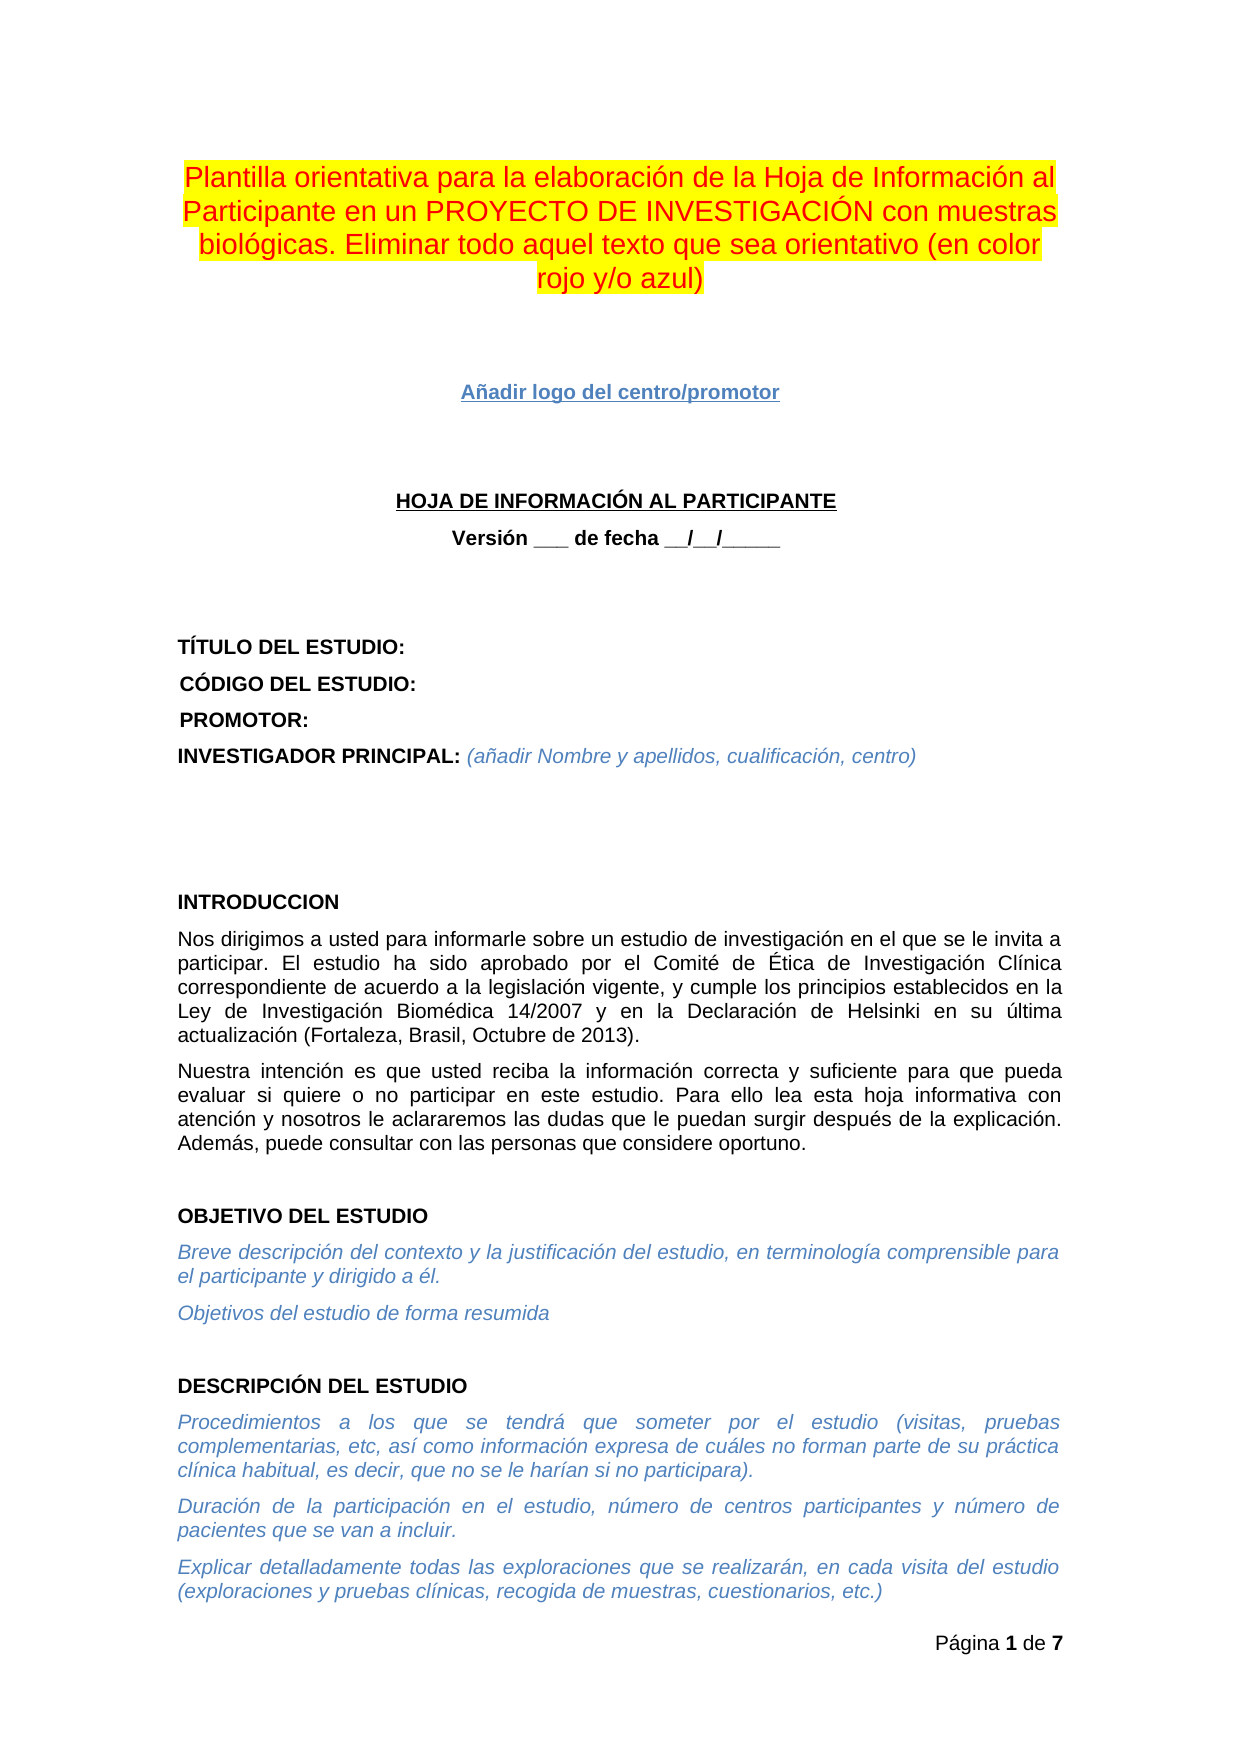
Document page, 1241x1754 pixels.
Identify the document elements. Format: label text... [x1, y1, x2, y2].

text Plantilla orientativa para la elaboración de la Hoja de Información al Participante en un PROYECTO DE INVESTIGACIÓN con muestras biológicas. Eliminar todo aquel texto que sea orientativo (en color rojo y/o azul) [704, 160, 1063, 294]
text Nos dirigimos a usted para informarle sobre un estudio de investigación en el que se le invita a participar. El estudio ha sido aprobado por el Comité de Ética de Investigación Clínica correspondiente de acuerdo a la legislación vigente, y cumple los principios establecidos en la Ley de Investigación Biomédica 14/2007 y en la Declaración de Helsinki en su última actualización (Fortaleza, Brasil, Octubre de 2013). [177, 927, 1063, 1046]
text Duración de la participación en el estudio, número de centros participantes y número de pacientes que se van a incluir. [177, 1494, 1063, 1542]
text INVESTIGADOR PRINCIPAL: (añadir Nombre y apellidos, cualificación, centro) [177, 744, 1063, 768]
text Añadir logo del centro/promotor [177, 380, 1063, 404]
text OBJETIVO DEL ESTUDIO [177, 1204, 1063, 1228]
text PROMOTOR: [179, 708, 1054, 732]
text INTRODUCCION [177, 890, 1063, 914]
subtitle DESCRIPCIÓN DEL ESTUDIO [177, 1373, 1063, 1397]
text Versión ___ de fecha __/__/_____ [177, 526, 1055, 549]
text Nuestra intención es que usted reciba la información correcta y suficiente para que pueda evaluar si quiere o no participar en este estudio. Para ello lea esta hoja informativa con atención y nosotros le aclararemos las dudas que le puedan surgir después de la explicación. Además, puede consultar con las personas que considere oportuno. [177, 1059, 1063, 1155]
text TÍTULO DEL ESTUDIO: [177, 635, 1063, 659]
text CÓDIGO DEL ESTUDIO: [179, 671, 1054, 695]
text Objetivos del estudio de forma resumida [177, 1301, 1063, 1324]
text HOJA DE INFORMACIÓN AL PARTICIPANTE [177, 489, 1055, 513]
text Plantilla orientativa para la elaboración de la Hoja de Información al Participante en un PROYECTO DE INVESTIGACIÓN con muestras biológicas. Eliminar todo aquel texto que sea orientativo (en color rojo y/o azul) [177, 160, 537, 294]
text Explicar detalladamente todas las exploraciones que se realizarán, en cada visita del estudio (exploraciones y pruebas clínicas, recogida de muestras, cuestionarios, etc.) [177, 1555, 1063, 1603]
text Procedimientos a los que se tendrá que someter por el estudio (visitas, pruebas complementarias, etc, así como información expresa de cuáles no forman parte de su práctica clínica habitual, es decir, que no se le harían si no participara). [177, 1410, 1063, 1482]
text Breve descripción del contexto y la justificación del estudio, en terminología comprensible para el participante y dirigido a él. [177, 1240, 1063, 1288]
